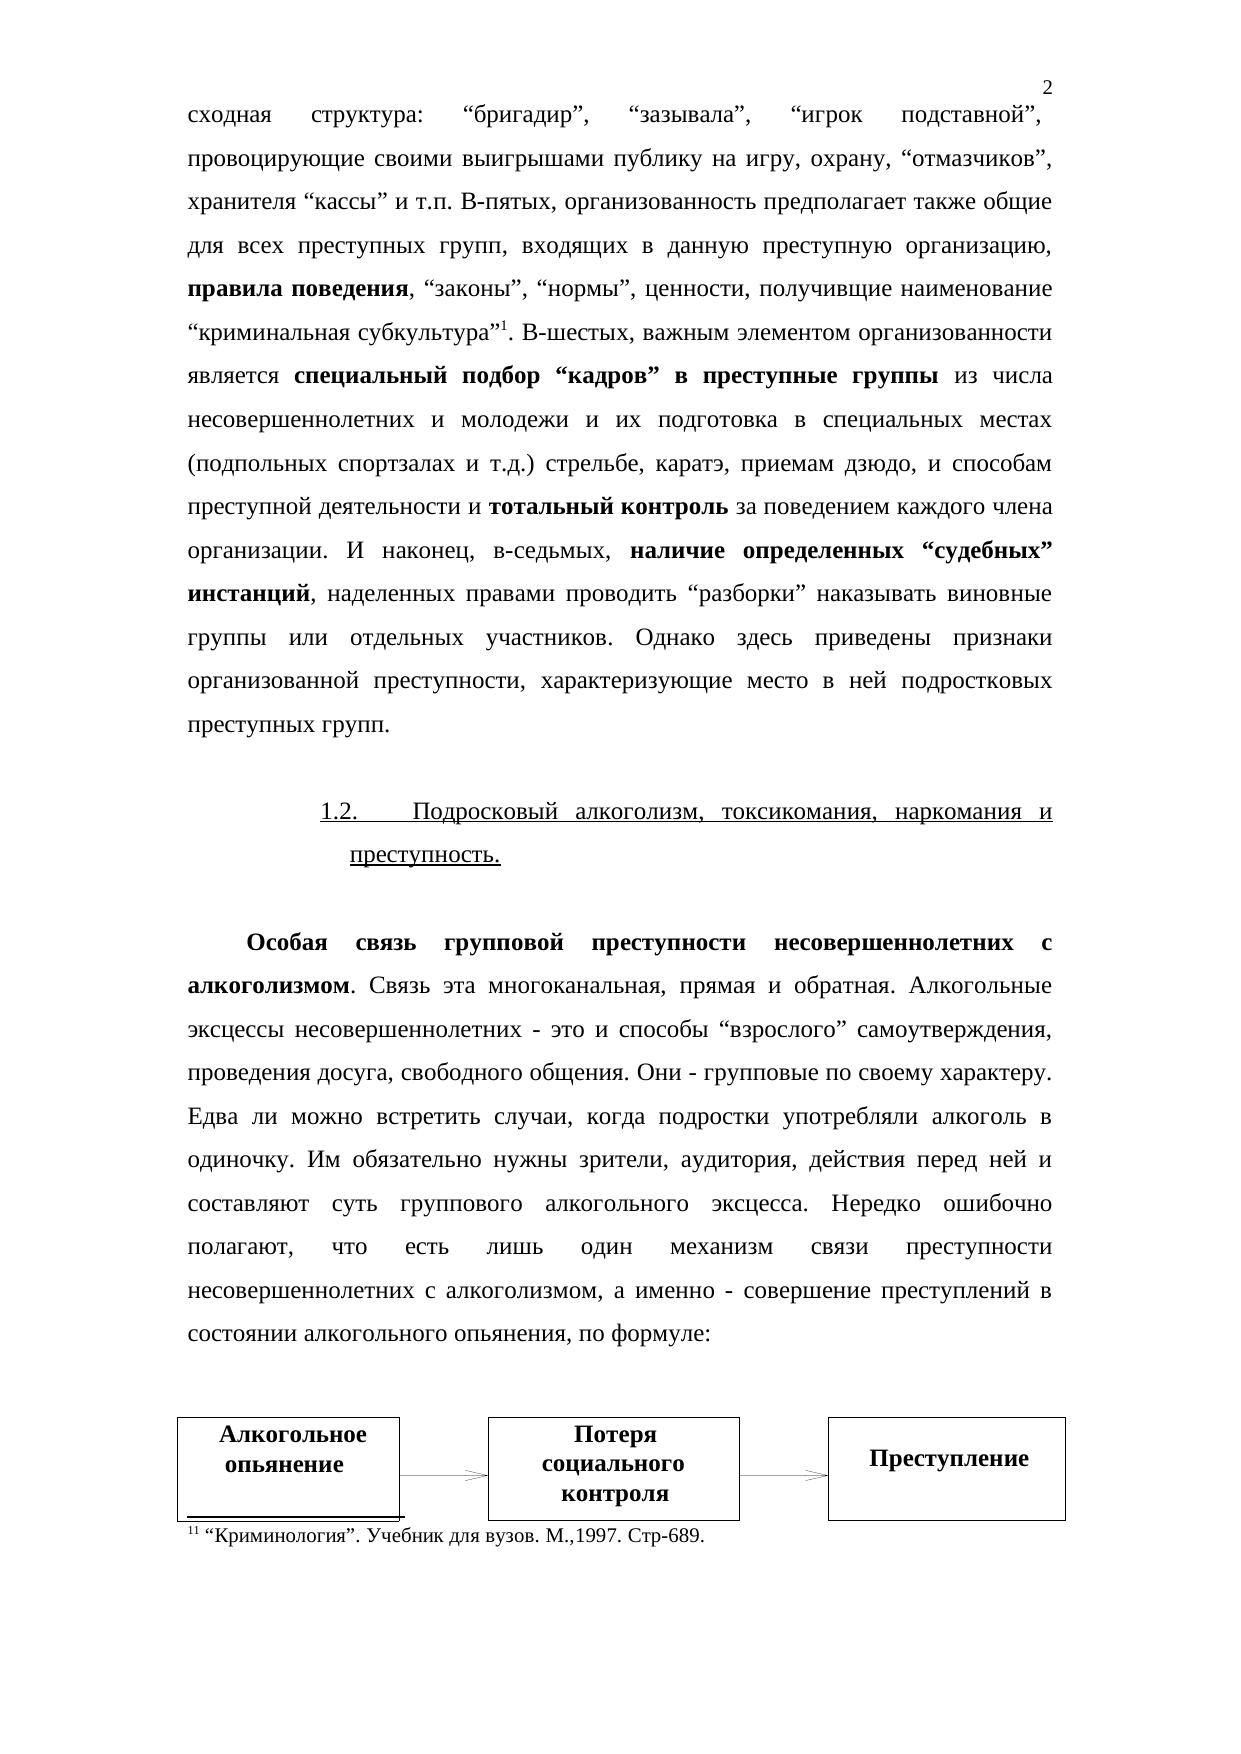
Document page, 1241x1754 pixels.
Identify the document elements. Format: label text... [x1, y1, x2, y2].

list Подросковый алкоголизм, токсикомания, наркомания и преступность. [320, 822, 1053, 868]
text Особая связь групповой преступности несовершеннолетних с алкоголизмом. Связь эта многоканальная, прямая и обратная. Алкогольные эксцессы несовершеннолетних - это и способы “взрослого” самоутверждения, проведения досуга, свободного общения. Они - групповые по своему характеру. Едва ли можно встретить случаи, когда подростки употребляли алкоголь в одиночку. Им обязательно нужны зрители, аудитория, действия перед ней и составляют суть группового алкогольного эксцесса. Нередко ошибочно полагают, что есть лишь один механизм связи преступности несовершеннолетних с алкоголизмом, а именно - совершение преступлений в состоянии алкогольного опьянения, по формуле: [187, 926, 1053, 1347]
list Подросковый алкоголизм, токсикомания, наркомания и преступность. [320, 796, 1053, 821]
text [187, 99, 1053, 738]
